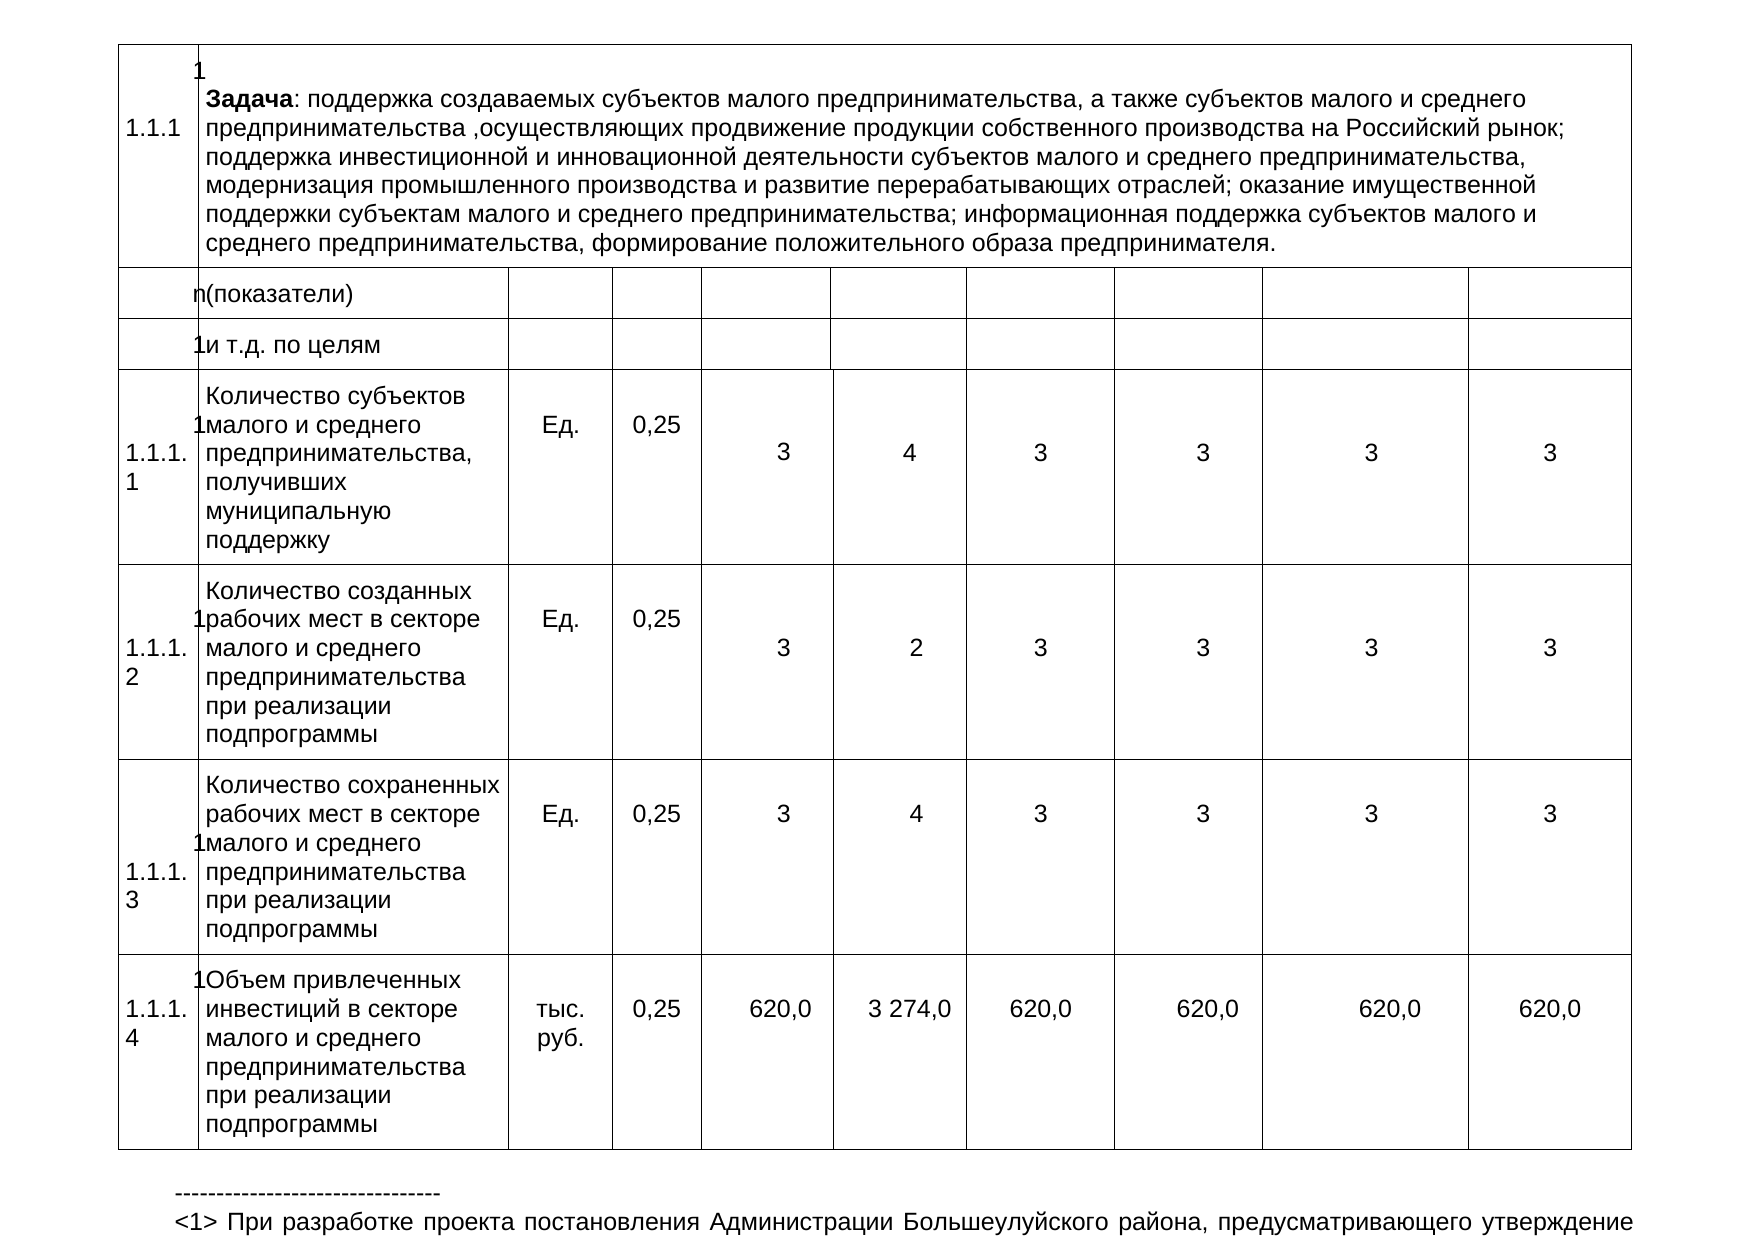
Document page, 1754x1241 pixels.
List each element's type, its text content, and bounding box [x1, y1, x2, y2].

table_cell [1115, 268, 1262, 318]
table_cell и т.д. по целям [199, 319, 508, 369]
table_cell 3 [1263, 370, 1468, 564]
table_cell n [119, 268, 198, 318]
table_cell 3 [967, 565, 1114, 759]
table_cell 3 [1263, 760, 1468, 954]
table_cell [1115, 319, 1262, 369]
table_cell Количество субъектов малого и среднего предпринимательства, получивших муниципальную поддержку [199, 370, 508, 564]
table_cell Количество сохраненных рабочих мест в секторе малого и среднего предпринимательства при реализации подпрограммы [199, 760, 508, 954]
table_cell [1469, 319, 1631, 369]
table_cell 620,0 [1469, 955, 1631, 1148]
table_cell (показатели) [199, 268, 508, 318]
table_cell [702, 268, 830, 318]
table_cell 3 [1115, 760, 1262, 954]
table_cell [613, 319, 701, 369]
table_cell 0,25 [613, 370, 701, 564]
table_cell Объем привлеченных инвестиций в секторе малого и среднего предпринимательства при реализации подпрограммы [199, 955, 508, 1148]
table_cell 4 [834, 370, 966, 564]
table_cell 4 [834, 760, 966, 954]
table_cell 11.1.1.4 [119, 955, 198, 1148]
table_cell 0,25 [613, 955, 701, 1148]
table_cell 1 1.1.1 [119, 45, 198, 267]
table_cell 3 274,0 [834, 955, 966, 1148]
table_cell 3 [967, 370, 1114, 564]
table_cell [831, 319, 966, 369]
table_cell 3 [1469, 760, 1631, 954]
text -------------------------------- [118, 1178, 1636, 1207]
table_cell [613, 268, 701, 318]
table_cell [509, 319, 612, 369]
table_cell [831, 268, 966, 318]
table_cell Количество созданных рабочих мест в секторе малого и среднего предпринимательства при реализации подпрограммы [199, 565, 508, 759]
table_cell 3 [702, 565, 833, 759]
table_cell 11.1.1.3 [119, 760, 198, 954]
table_cell тыс. руб. [509, 955, 612, 1148]
table_cell [967, 268, 1114, 318]
table_cell Задача: поддержка создаваемых субъектов малого предпринимательства, а также субъектов малого и среднего предпринимательства ,осуществляющих продвижение продукции собственного производства на Российский рынок; поддержка инвестиционной и инновационной деятельности субъектов малого и среднего предпринимательства, модернизация промышленного производства и развитие перерабатывающих отраслей; оказание имущественной поддержки субъектам малого и среднего предпринимательства; информационная поддержка субъектов малого и среднего предпринимательства, формирование положительного образа предпринимателя. [199, 45, 1631, 267]
table_cell 3 [702, 370, 833, 564]
table_cell 3 [1115, 370, 1262, 564]
table_cell [967, 319, 1114, 369]
table_cell [1263, 268, 1468, 318]
table_cell Ед. [509, 760, 612, 954]
table_cell 620,0 [1115, 955, 1262, 1148]
table_cell 3 [1115, 565, 1262, 759]
table_cell 620,0 [702, 955, 833, 1148]
table_cell [702, 319, 830, 369]
table_cell 0,25 [613, 565, 701, 759]
table_cell 11.1.1.2 [119, 565, 198, 759]
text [118, 1207, 1636, 1236]
table_cell 620,0 [1263, 955, 1468, 1148]
table_cell [1263, 319, 1468, 369]
table_cell 3 [1469, 370, 1631, 564]
table_cell 620,0 [967, 955, 1114, 1148]
table_cell [509, 268, 612, 318]
table_cell 0,25 [613, 760, 701, 954]
table_cell 11.1.1.1 [119, 370, 198, 564]
table_cell Ед. [509, 370, 612, 564]
table_cell Ед. [509, 565, 612, 759]
table_cell 3 [967, 760, 1114, 954]
table_cell 3 [1263, 565, 1468, 759]
table_cell [1469, 268, 1631, 318]
table_cell 3 [1469, 565, 1631, 759]
table_cell 3 [702, 760, 833, 954]
table_cell 1 [119, 319, 198, 369]
table_cell 2 [834, 565, 966, 759]
